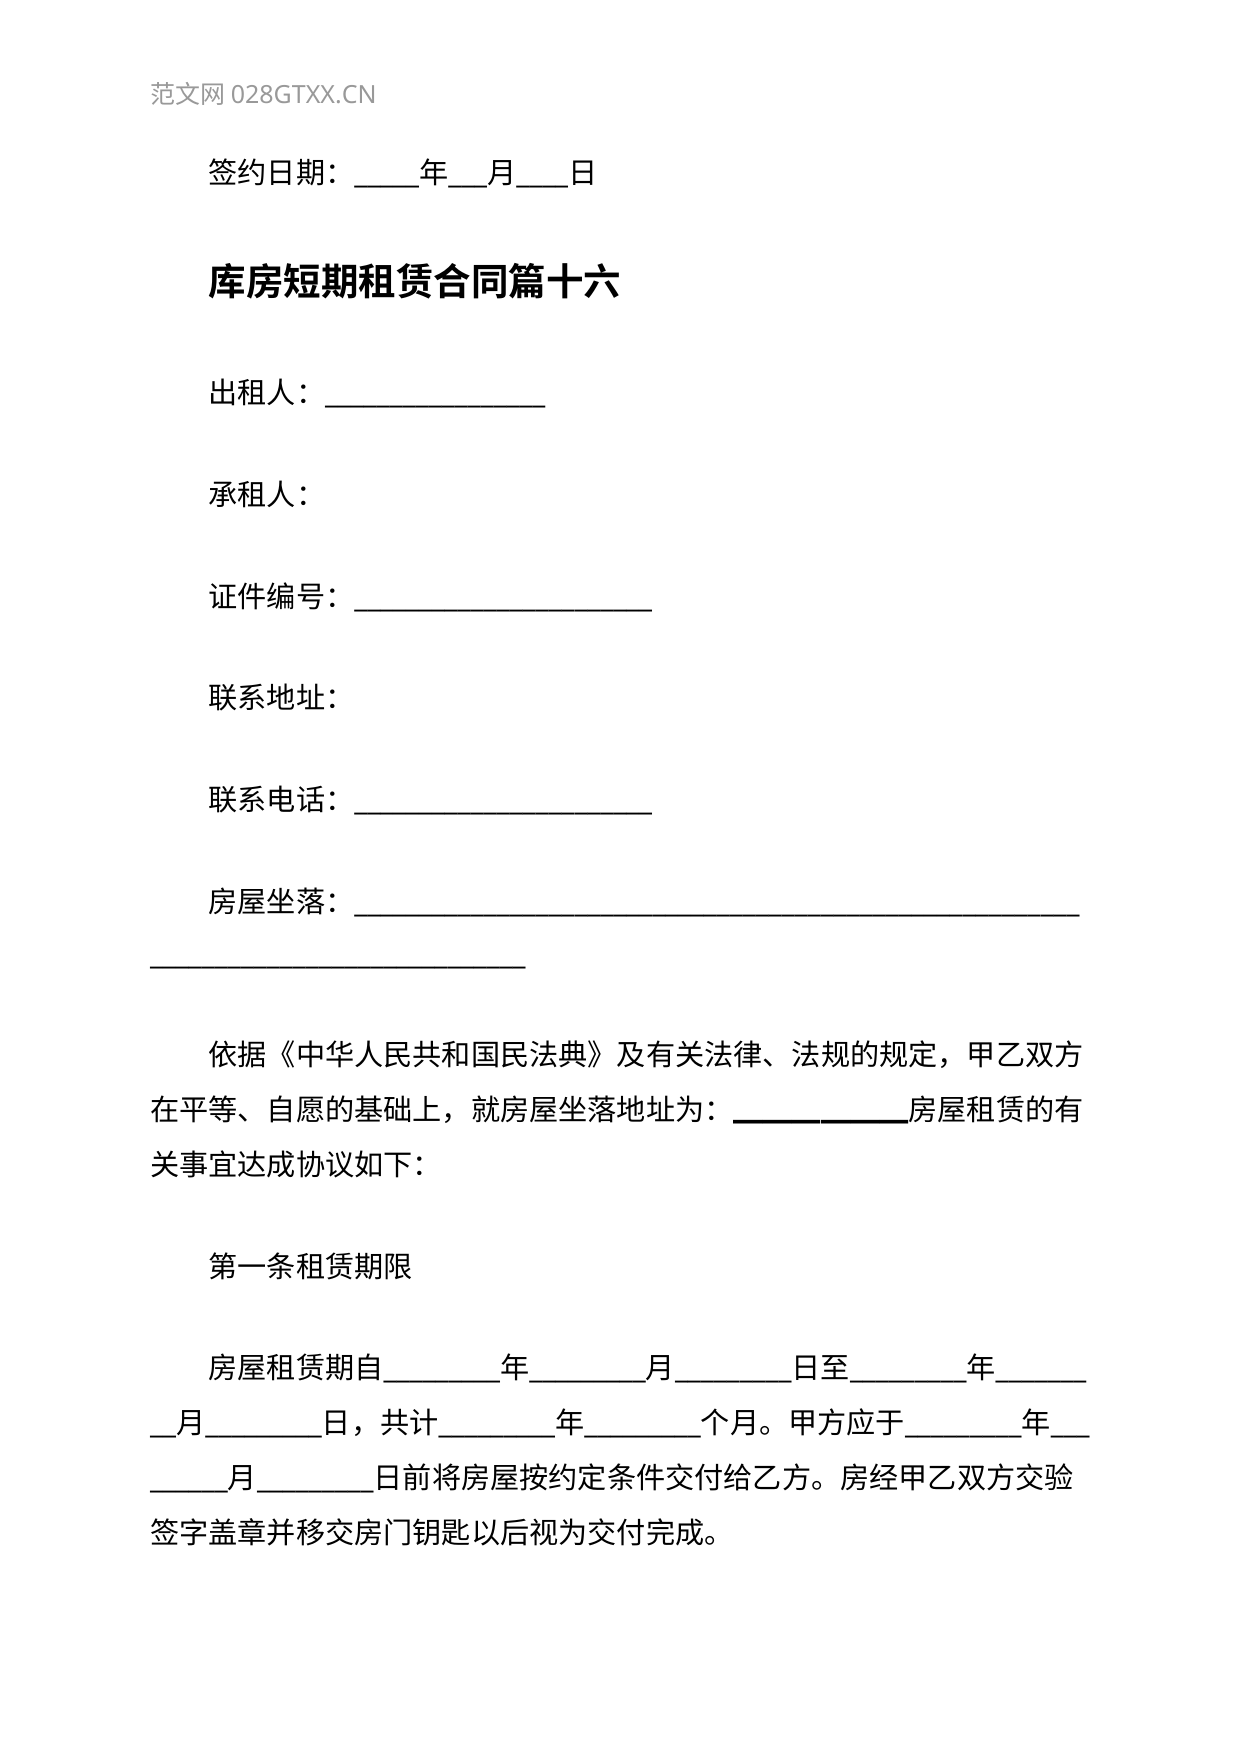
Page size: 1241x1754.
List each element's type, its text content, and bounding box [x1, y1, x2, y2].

text 承租人： [150, 471, 1090, 514]
text 库房短期租赁合同篇十六 [150, 252, 1090, 306]
text 证件编号：_______________________ [150, 573, 1090, 616]
text 联系地址： [150, 675, 1090, 717]
text 签约日期：_____年___月____日 [150, 150, 1090, 192]
text 第一条租赁期限 [150, 1243, 1090, 1285]
text 房屋坐落：_____________________________________________________________________________________ [150, 879, 1090, 973]
text 房屋租赁期自_________年_________月_________日至_________年_________月_________日，共计_________年_________个月。甲方应于_________年_________月_________日前将房屋按约定条件交付给乙方。房经甲乙双方交验签字盖章并移交房门钥匙以后视为交付完成。 [150, 1345, 1090, 1552]
text 依据《中华人民共和国民法典》及有关法律、法规的规定，甲乙双方在平等、自愿的基础上，就房屋坐落地址为：▁▁▁▁▁▁房屋租赁的有关事宜达成协议如下： [150, 1032, 1090, 1184]
text 出租人：_________________ [150, 369, 1090, 412]
text 联系电话：_______________________ [150, 777, 1090, 819]
